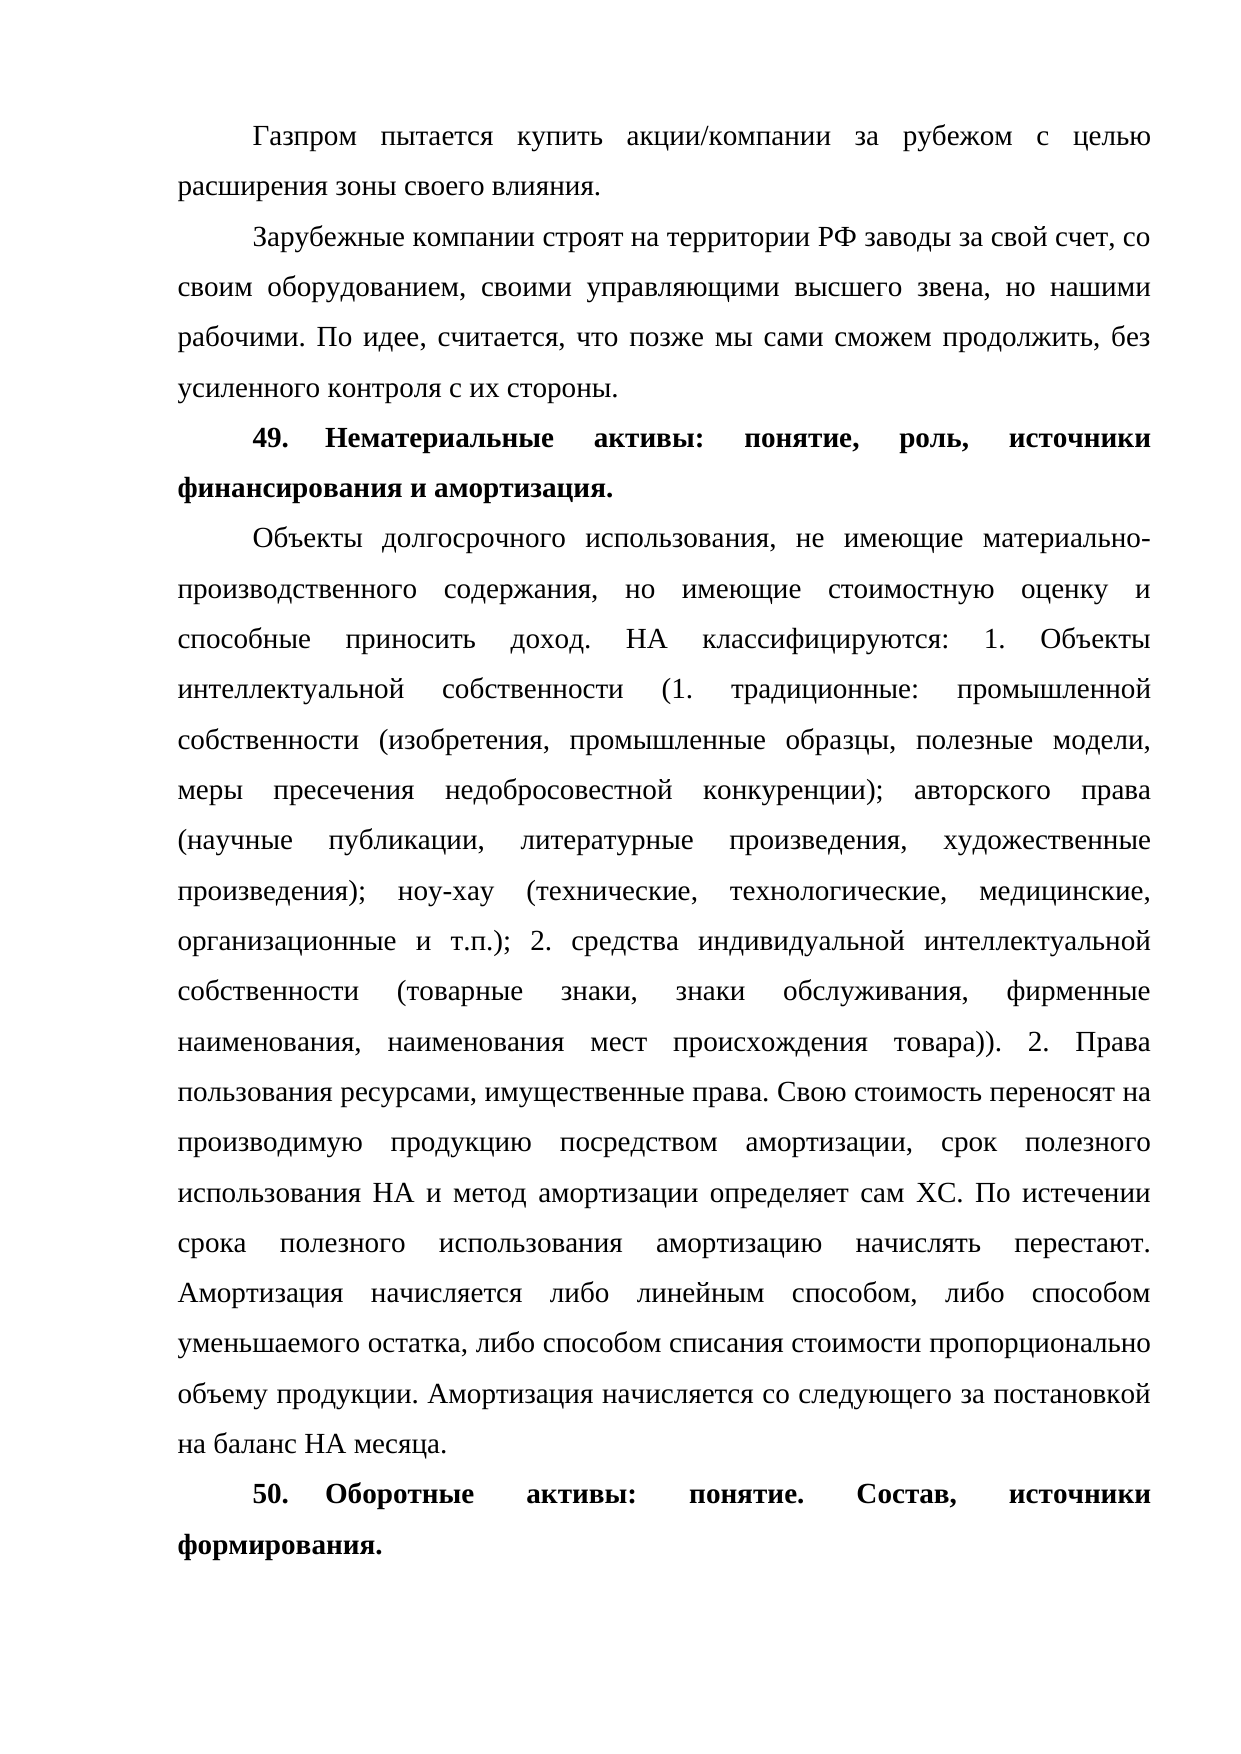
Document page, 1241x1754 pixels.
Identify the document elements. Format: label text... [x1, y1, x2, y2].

text Газпром пытается купить акции/компании за рубежом с целью расширения зоны своего влияния. [177, 118, 1152, 202]
list Нематериальные активы: понятие, роль, источники финансирования и амортизация. [177, 420, 1152, 504]
text Зарубежные компании строят на территории РФ заводы за свой счет, со своим оборудованием, своими управляющими высшего звена, но нашими рабочими. По идее, считается, что позже мы сами сможем продолжить, без усиленного контроля с их стороны. [177, 219, 1152, 403]
list Оборотные активы: понятие. Состав, источники формирования. [177, 1477, 1152, 1560]
text Объекты долгосрочного использования, не имеющие материально-производственного содержания, но имеющие стоимостную оценку и способные приносить доход. НА классифицируются: 1. Объекты интеллектуальной собственности (1. традиционные: промышленной собственности (изобретения, промышленные образцы, полезные модели, меры пресечения недобросовестной конкуренции); авторского права (научные публикации, литературные произведения, художественные произведения); ноу-хау (технические, технологические, медицинские, организационные и т.п.); 2. средства индивидуальной интеллектуальной собственности (товарные знаки, знаки обслуживания, фирменные наименования, наименования мест происхождения товара)). 2. Права пользования ресурсами, имущественные права. Свою стоимость переносят на производимую продукцию посредством амортизации, срок полезного использования НА и метод амортизации определяет сам ХС. По истечении срока полезного использования амортизацию начислять перестают. Амортизация начисляется либо линейным способом, либо способом уменьшаемого остатка, либо способом списания стоимости пропорционально объему продукции. Амортизация начисляется со следующего за постановкой на баланс НА месяца. [177, 521, 1152, 1460]
